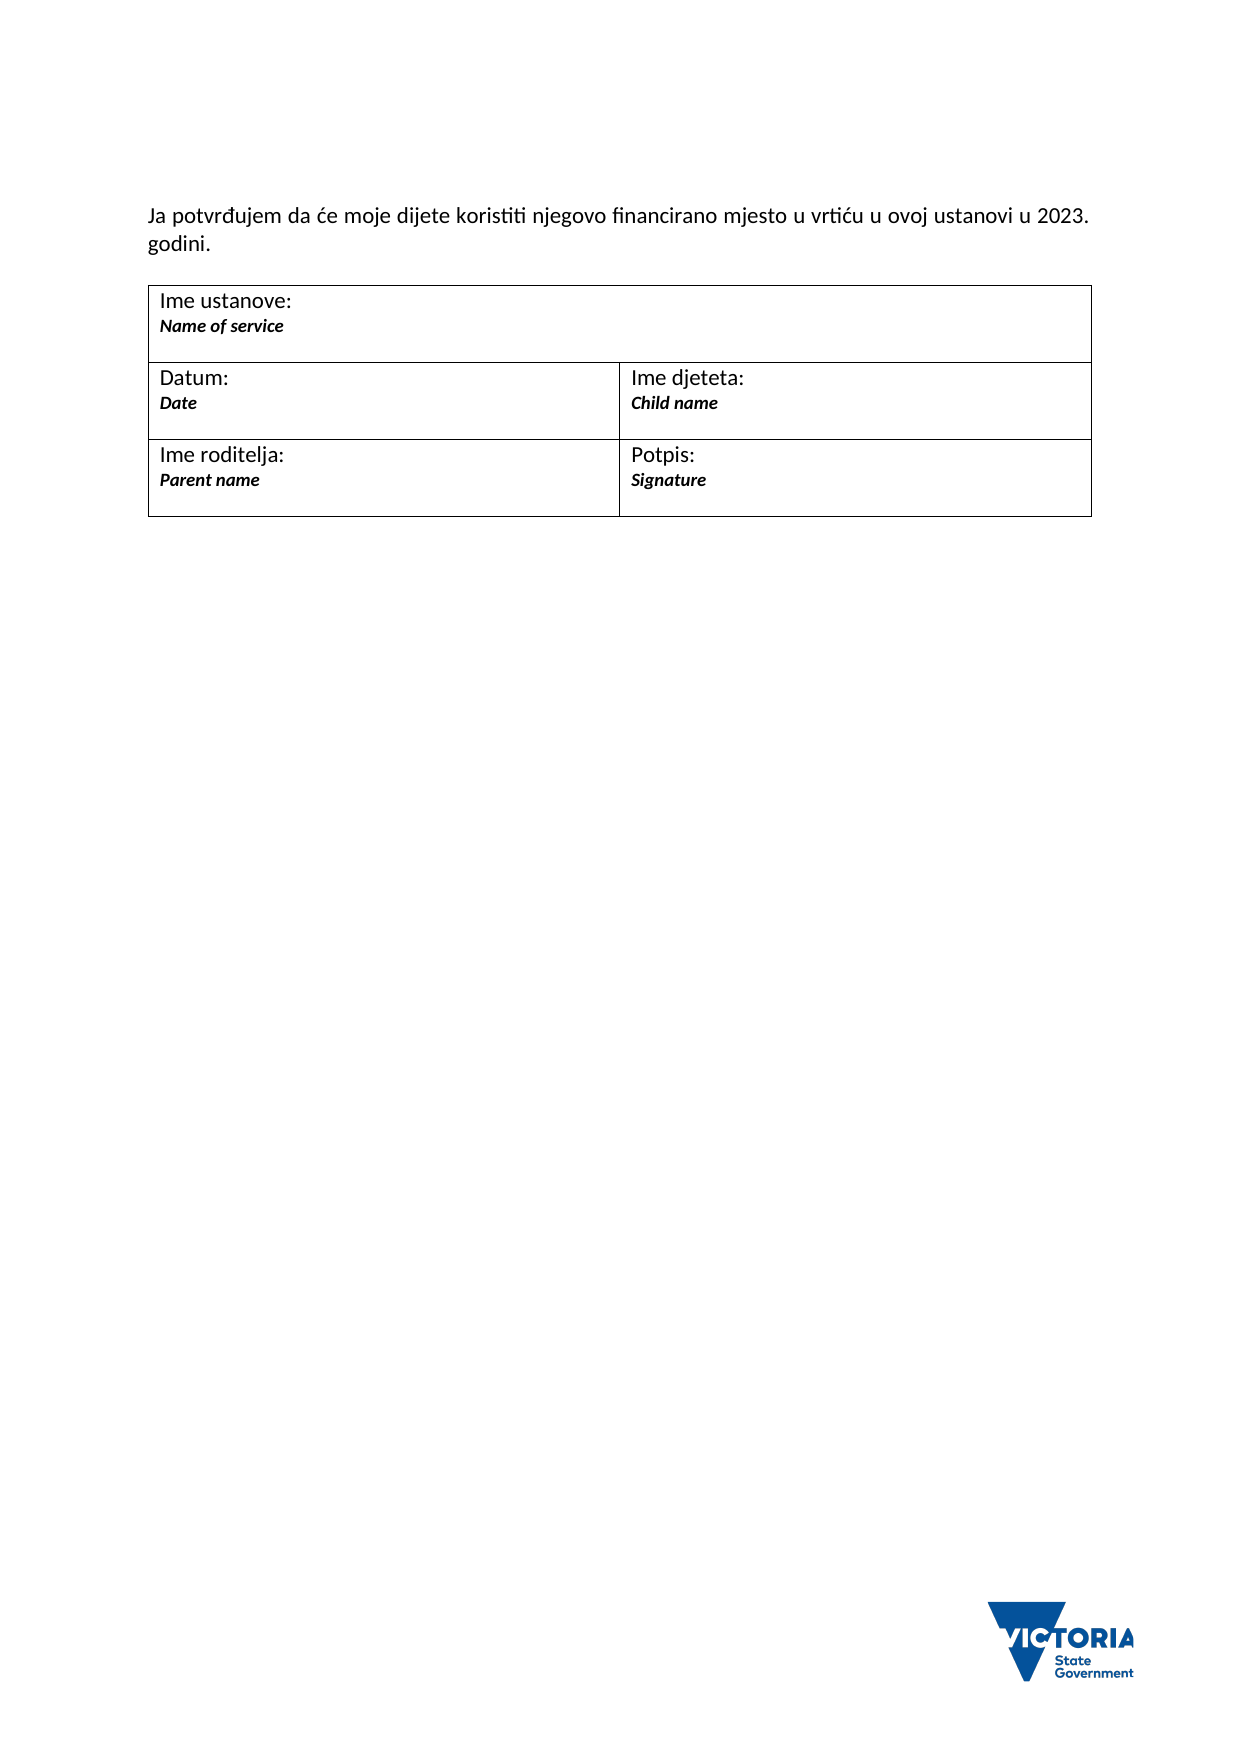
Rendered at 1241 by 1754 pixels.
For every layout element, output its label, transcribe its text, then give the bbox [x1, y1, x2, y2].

table_cell Ime djeteta: Child name [620, 363, 1091, 439]
table_header Ime ustanove: Name of service [149, 286, 1091, 362]
table_cell Datum: Date [149, 363, 619, 439]
table_cell Ime roditelja: Parent name [149, 440, 619, 516]
text Ja potvrđujem da će moje dijete koristiti njegovo financirano mjesto u vrtiću u ovoj ustanovi u 2023. godini. [148, 201, 1092, 257]
table_cell Potpis: Signature [620, 440, 1091, 516]
